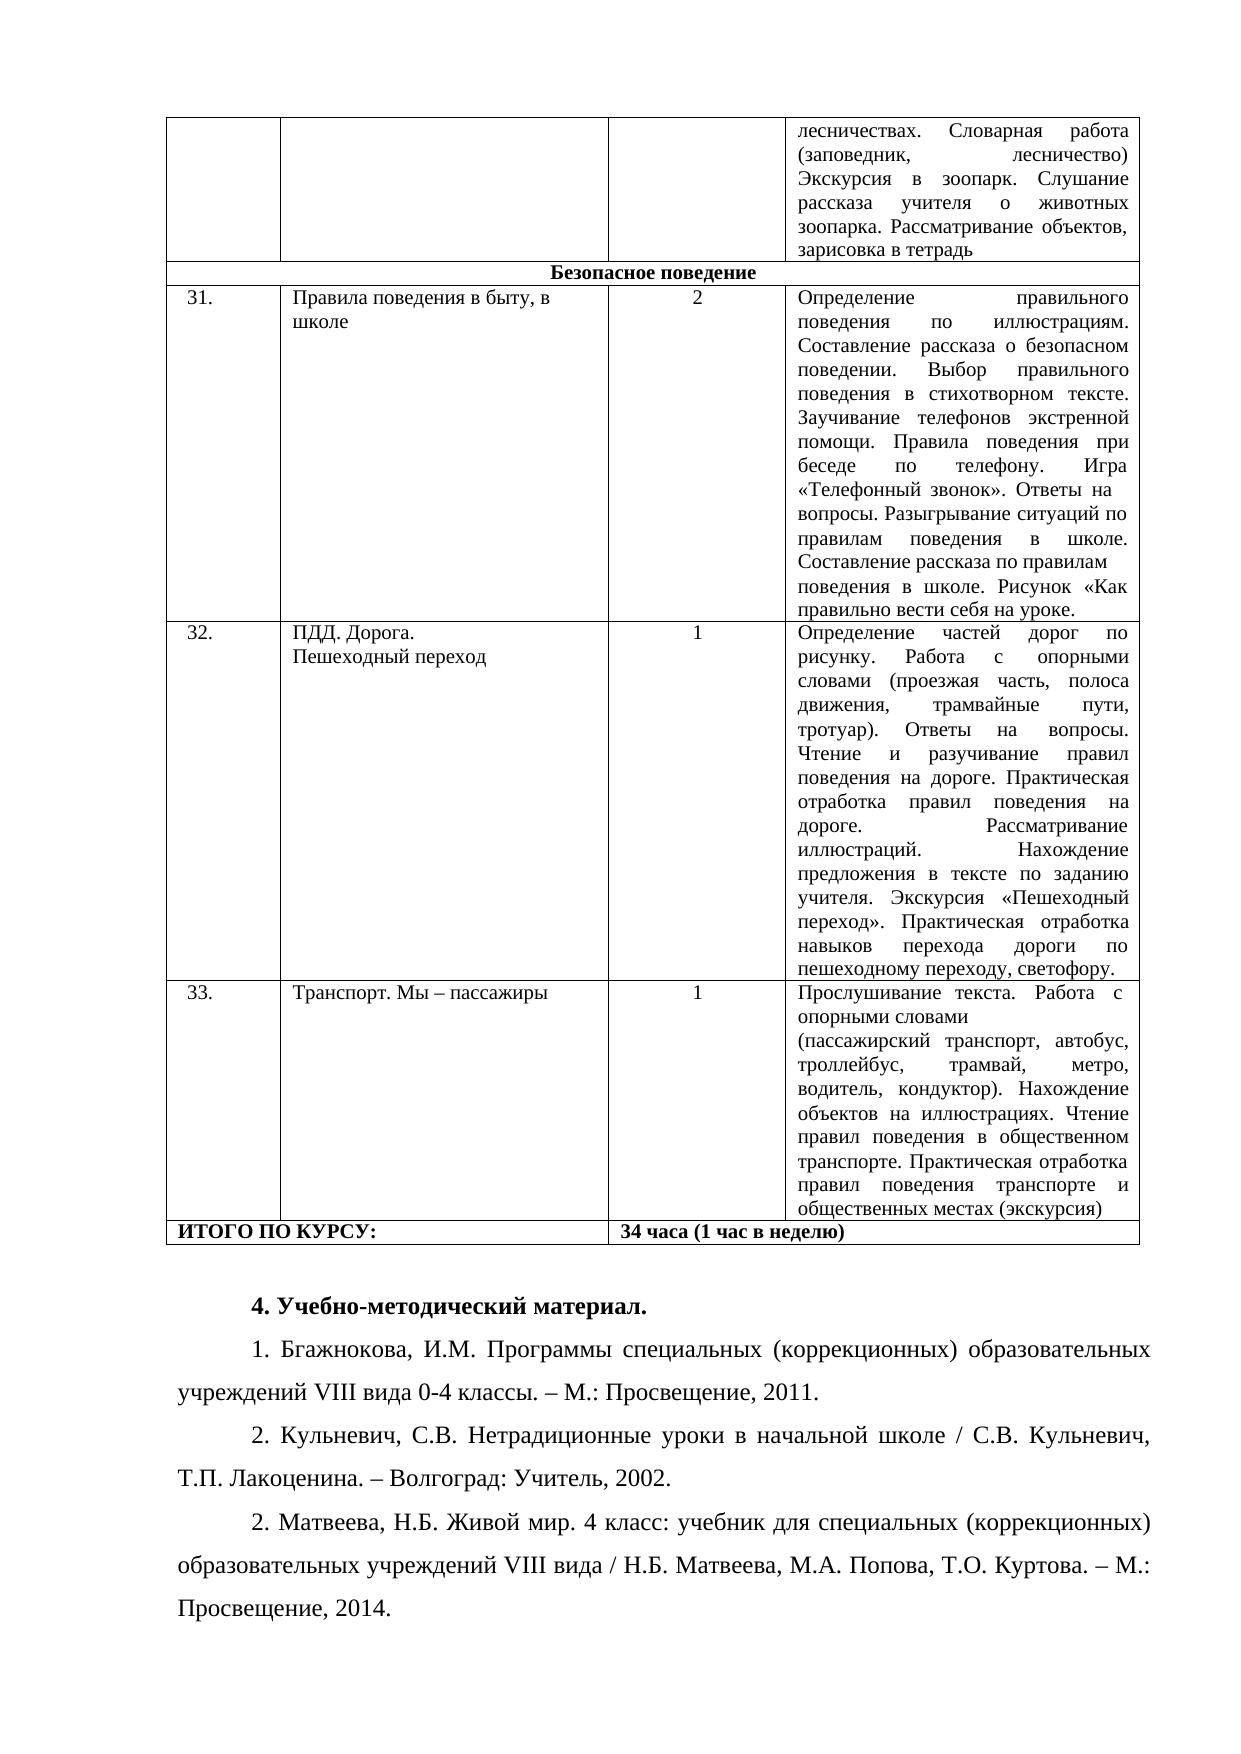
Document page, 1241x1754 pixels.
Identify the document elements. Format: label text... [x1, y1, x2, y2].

table_header [609, 118, 785, 261]
table_cell 2 [609, 286, 785, 621]
table_header [281, 118, 608, 261]
list Матвеева, Н.Б. Живой мир. 4 класс: учебник для специальных (коррекционных) образовательных учреждений VIII вида / Н.Б. Матвеева, М.А. Попова, Т.О. Куртова. – М.: Просвещение, 2014. [177, 1507, 1152, 1622]
table_cell ПДД. Дорога. Пешеходный переход [281, 622, 608, 980]
table_cell 1 [609, 622, 785, 980]
list Бгажнокова, И.М. Программы специальных (коррекционных) образовательных учреждений VIII вида 0-4 классы. – М.: Просвещение, 2011. [177, 1334, 1151, 1406]
table_cell Правила поведения в быту, в школе [281, 286, 608, 621]
list Кульневич, С.В. Нетрадиционные уроки в начальной школе / С.В. Кульневич, Т.П. Лакоценина. – Волгоград: Учитель, 2002. [177, 1420, 1151, 1492]
table_cell ИТОГО ПО КУРСУ: [167, 1221, 608, 1244]
table_cell 34 часа (1 час в неделю) [609, 1221, 1139, 1244]
table_cell 31. [167, 286, 280, 621]
list Учебно-методический материал. [251, 1291, 1176, 1320]
table_header лесничествах. Словарная работа (заповедник, лесничество) Экскурсия в зоопарк. Слушание рассказа учителя о животных зоопарка. Рассматривание объектов, зарисовка в тетрадь [786, 118, 1139, 261]
table_cell Определение частей дорог по рисунку. Работа с опорными словами (проезжая часть, полоса движения, трамвайные пути, тротуар). Ответы на вопросы. Чтение и разучивание правил поведения на дороге. Практическая отработка правил поведения на дороге. Рассматривание иллюстраций. Нахождение предложения в тексте по заданию учителя. Экскурсия «Пешеходный переход». Практическая отработка навыков перехода дороги по пешеходному переходу, светофору. [786, 622, 1139, 980]
table_cell Безопасное поведение [167, 262, 1139, 285]
table_cell 33. [167, 981, 280, 1220]
table_cell 1 [609, 981, 785, 1220]
table_cell Транспорт. Мы – пассажиры [281, 981, 608, 1220]
table_cell Прослушивание текста. Работа с опорными словами (пассажирский транспорт, автобус, троллейбус, трамвай, метро, водитель, кондуктор). Нахождение объектов на иллюстрациях. Чтение правил поведения в общественном транспорте. Практическая отработка правил поведения транспорте и общественных местах (экскурсия) [786, 981, 1139, 1220]
table_header [167, 118, 280, 261]
table_cell Определение правильного поведения по иллюстрациям. Составление рассказа о безопасном поведении. Выбор правильного поведения в стихотворном тексте. Заучивание телефонов экстренной помощи. Правила поведения при беседе по телефону. Игра «Телефонный звонок». Ответы на вопросы. Разыгрывание ситуаций по правилам поведения в школе. Составление рассказа по правилам поведения в школе. Рисунок «Как правильно вести себя на уроке. [786, 286, 1139, 621]
table_cell 32. [167, 622, 280, 980]
